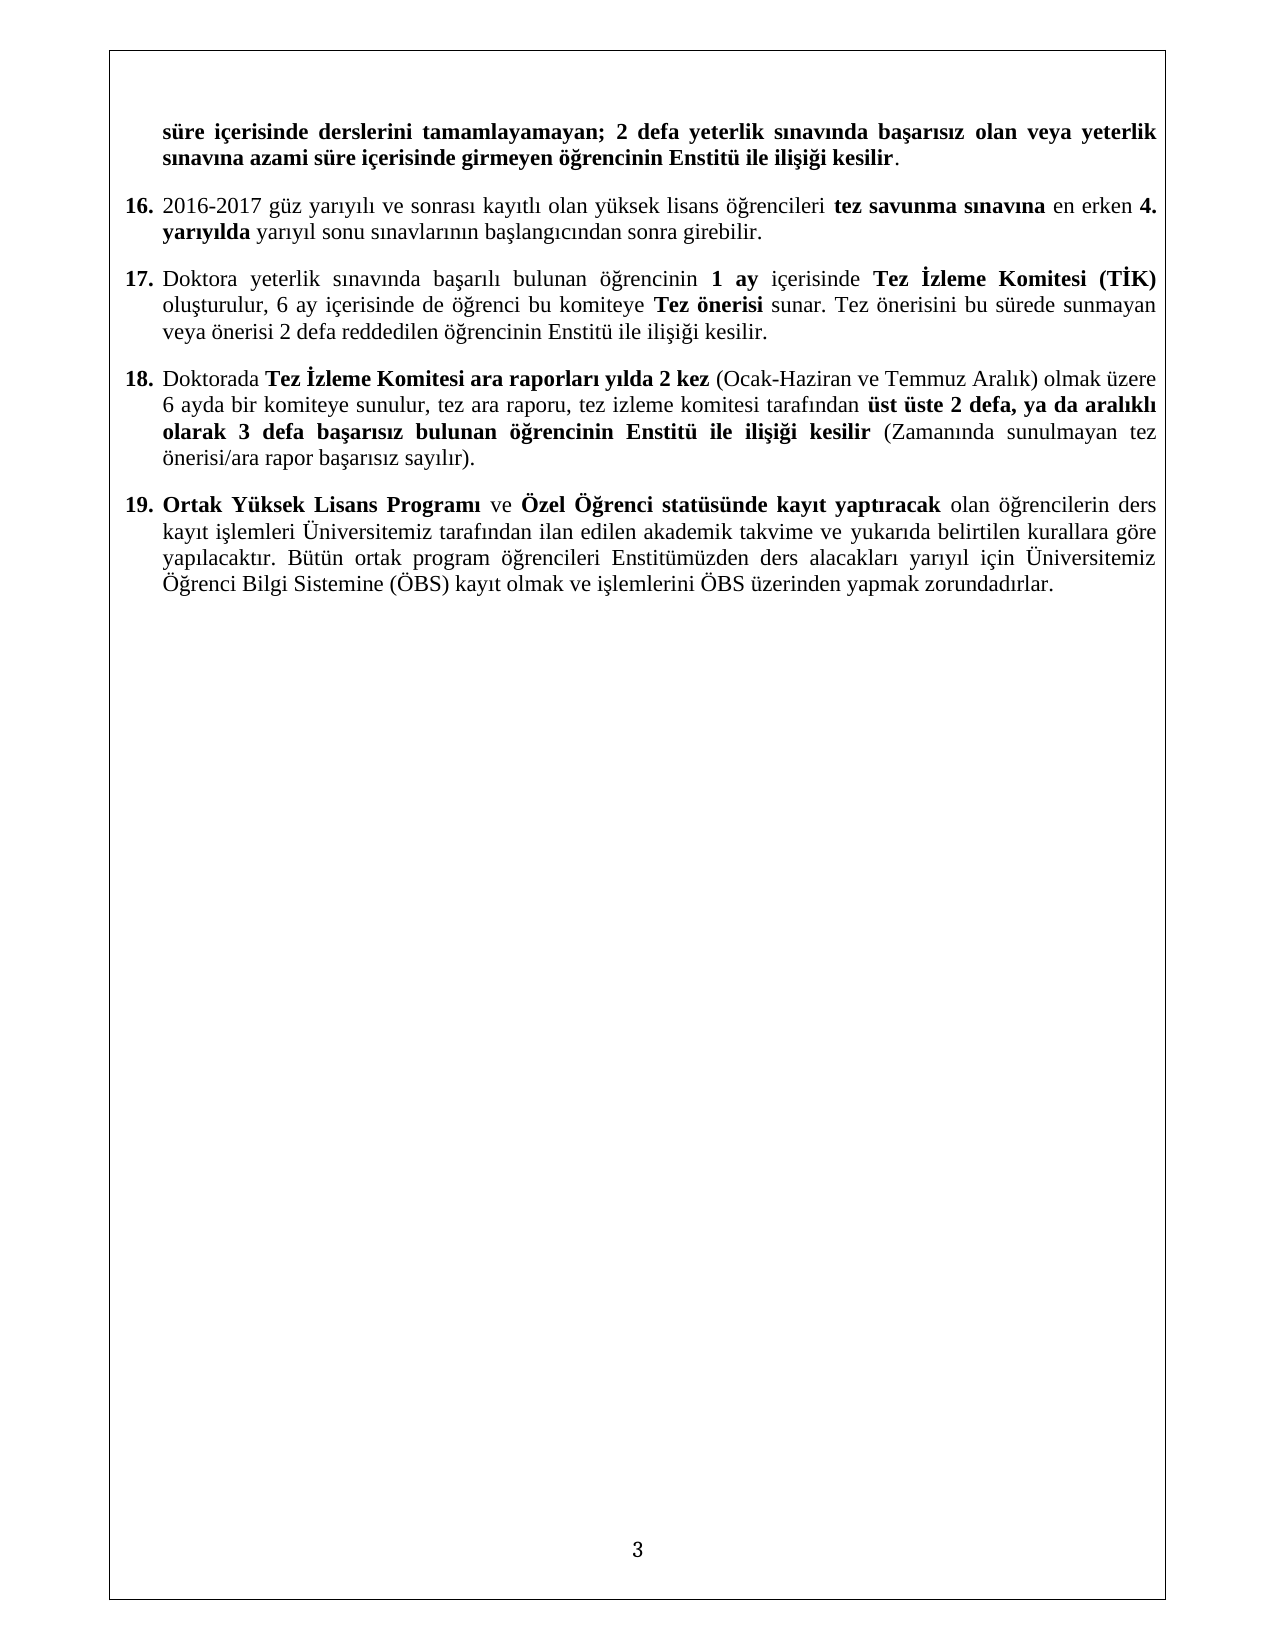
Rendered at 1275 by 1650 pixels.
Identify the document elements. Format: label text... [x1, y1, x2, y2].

list 2016-2017 güz yarıyılı ve sonrası kayıtlı olan yüksek lisans öğrencileri tez savunma sınavına en erken 4. yarıyılda yarıyıl sonu sınavlarının başlangıcından sonra girebilir. [125, 192, 1157, 244]
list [125, 118, 1157, 171]
list Doktora yeterlik sınavında başarılı bulunan öğrencinin 1 ay içerisinde Tez İzleme Komitesi (TİK) oluşturulur, 6 ay içerisinde de öğrenci bu komiteye Tez önerisi sunar. Tez önerisini bu sürede sunmayan veya önerisi 2 defa reddedilen öğrencinin Enstitü ile ilişiği kesilir. [125, 265, 1157, 344]
list Ortak Yüksek Lisans Programı ve Özel Öğrenci statüsünde kayıt yaptıracak olan öğrencilerin ders kayıt işlemleri Üniversitemiz tarafından ilan edilen akademik takvime ve yukarıda belirtilen kurallara göre yapılacaktır. Bütün ortak program öğrencileri Enstitümüzden ders alacakları yarıyıl için Üniversitemiz Öğrenci Bilgi Sistemine (ÖBS) kayıt olmak ve işlemlerini ÖBS üzerinden yapmak zorundadırlar. [125, 491, 1157, 597]
list Doktorada Tez İzleme Komitesi ara raporları yılda 2 kez (Ocak-Haziran ve Temmuz Aralık) olmak üzere 6 ayda bir komiteye sunulur, tez ara raporu, tez izleme komitesi tarafından üst üste 2 defa, ya da aralıklı olarak 3 defa başarısız bulunan öğrencinin Enstitü ile ilişiği kesilir (Zamanında sunulmayan tez önerisi/ara rapor başarısız sayılır). [125, 365, 1157, 471]
